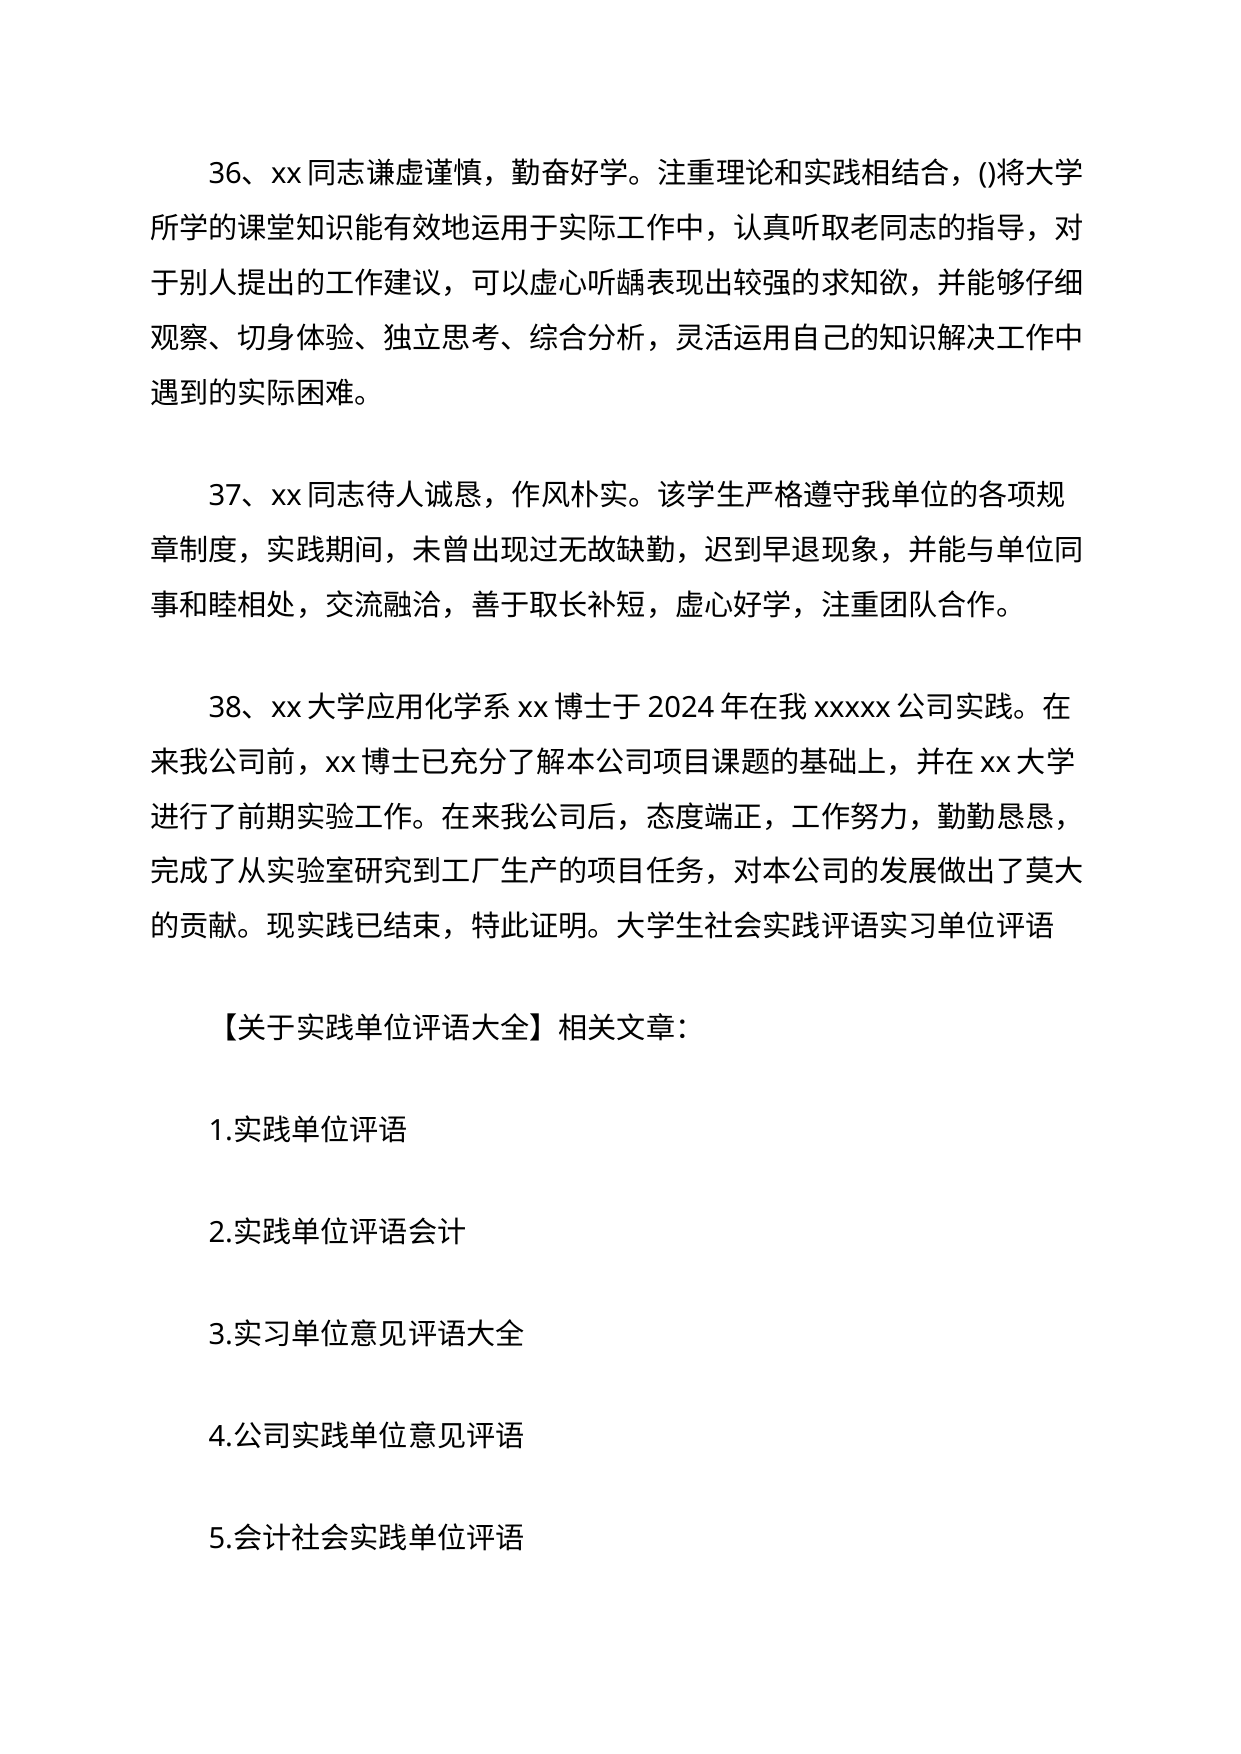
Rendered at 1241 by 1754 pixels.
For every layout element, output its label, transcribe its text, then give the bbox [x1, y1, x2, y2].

text 1.实践单位评语 [150, 1106, 1090, 1149]
text 37、xx同志待人诚恳，作风朴实。该学生严格遵守我单位的各项规章制度，实践期间，未曾出现过无故缺勤，迟到早退现象，并能与单位同事和睦相处，交流融洽，善于取长补短，虚心好学，注重团队合作。 [150, 471, 1090, 624]
text 2.实践单位评语会计 [150, 1208, 1090, 1251]
text 38、xx大学应用化学系xx博士于2024年在我xxxxx公司实践。在来我公司前，xx博士已充分了解本公司项目课题的基础上，并在xx大学进行了前期实验工作。在来我公司后，态度端正，工作努力，勤勤恳恳，完成了从实验室研究到工厂生产的项目任务，对本公司的发展做出了莫大的贡献。现实践已结束，特此证明。大学生社会实践评语实习单位评语 [150, 683, 1090, 945]
text 36、xx同志谦虚谨慎，勤奋好学。注重理论和实践相结合，()将大学所学的课堂知识能有效地运用于实际工作中，认真听取老同志的指导，对于别人提出的工作建议，可以虚心听龋表现出较强的求知欲，并能够仔细观察、切身体验、独立思考、综合分析，灵活运用自己的知识解决工作中遇到的实际困难。 [150, 150, 1090, 412]
text 5.会计社会实践单位评语 [150, 1514, 1090, 1557]
text 4.公司实践单位意见评语 [150, 1412, 1090, 1455]
text 【关于实践单位评语大全】相关文章： [150, 1005, 1090, 1047]
text 3.实习单位意见评语大全 [150, 1310, 1090, 1353]
